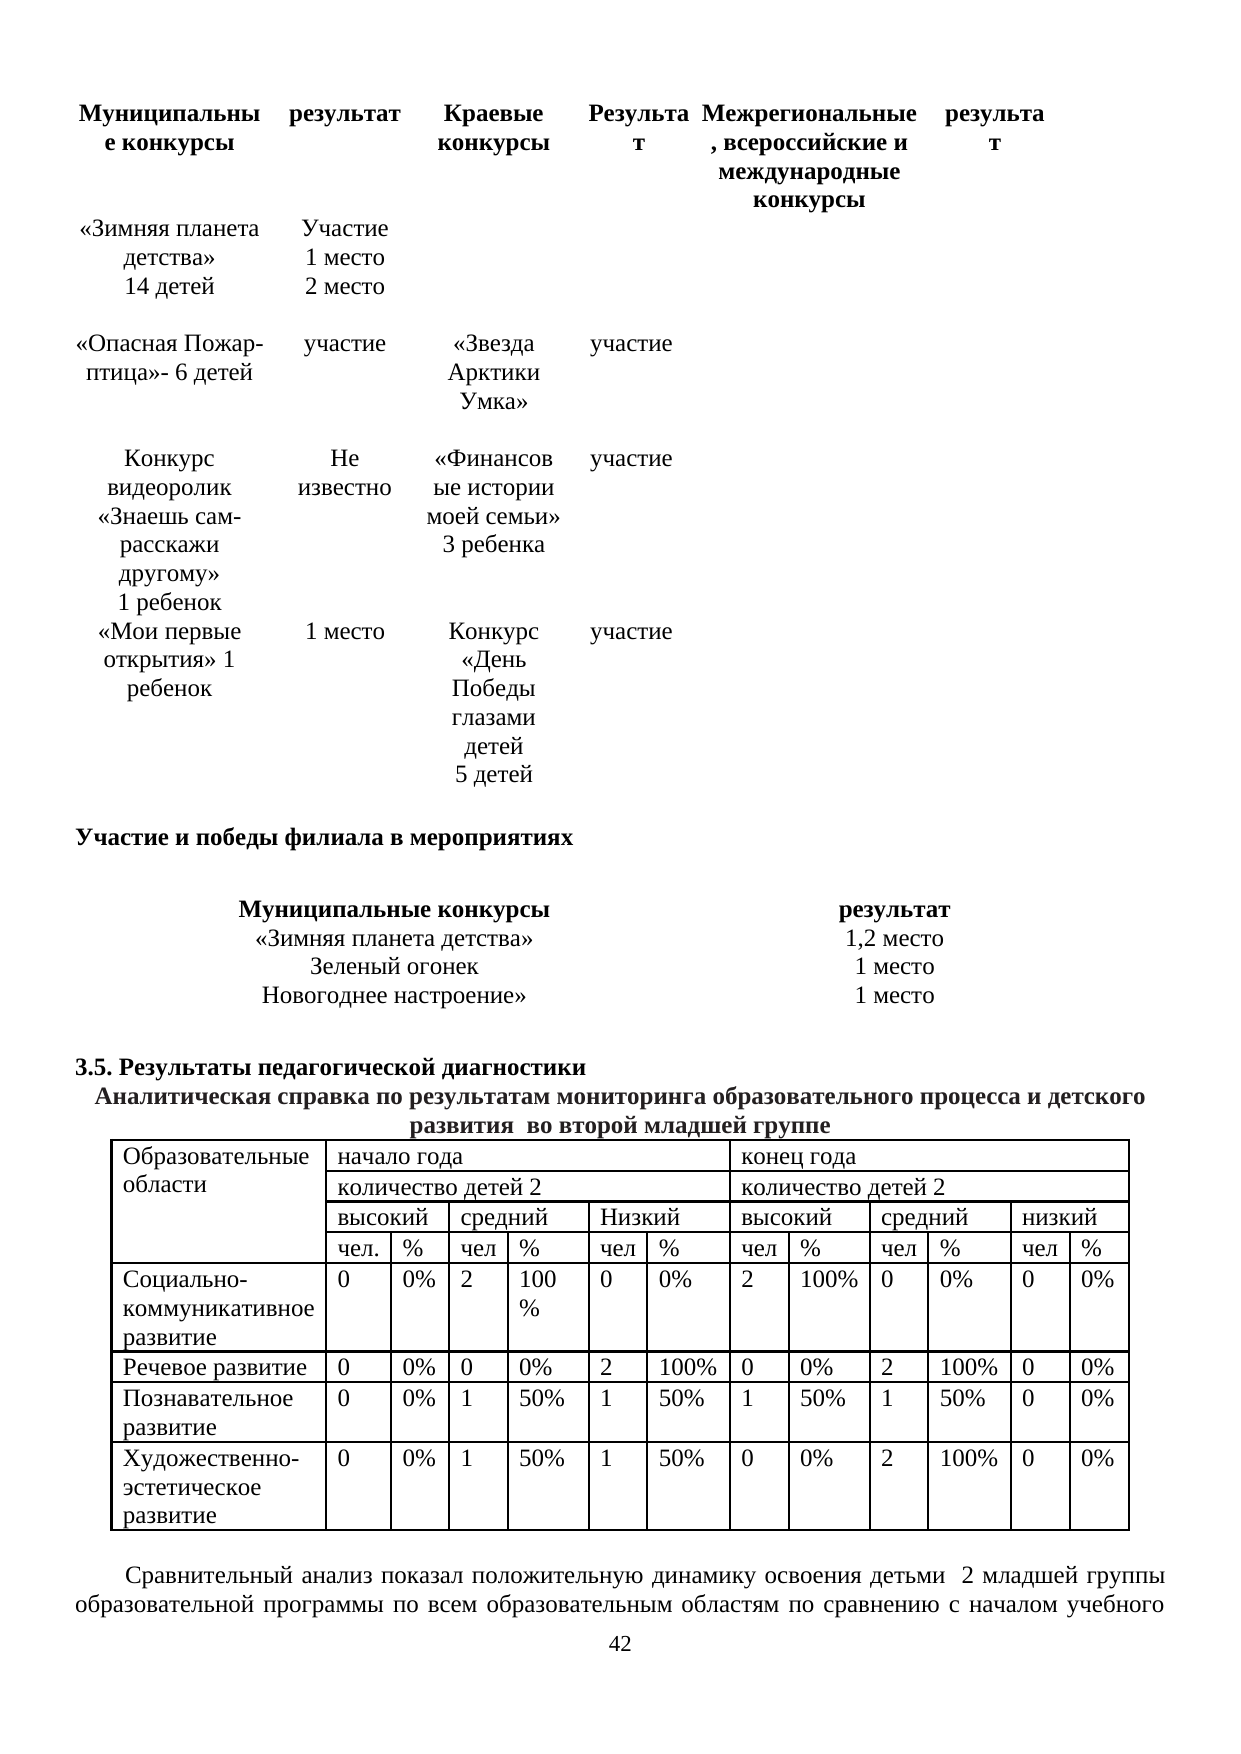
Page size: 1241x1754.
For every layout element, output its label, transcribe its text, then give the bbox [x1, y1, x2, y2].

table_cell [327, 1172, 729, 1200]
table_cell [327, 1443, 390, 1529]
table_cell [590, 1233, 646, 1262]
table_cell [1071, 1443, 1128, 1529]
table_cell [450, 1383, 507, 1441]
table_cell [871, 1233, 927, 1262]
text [75, 1560, 1165, 1617]
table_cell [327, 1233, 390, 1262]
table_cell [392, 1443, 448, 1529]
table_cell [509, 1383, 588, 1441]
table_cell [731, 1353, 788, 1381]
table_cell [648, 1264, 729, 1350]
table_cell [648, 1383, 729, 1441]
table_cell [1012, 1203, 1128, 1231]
text Участие и победы филиала в мероприятиях [75, 822, 1165, 851]
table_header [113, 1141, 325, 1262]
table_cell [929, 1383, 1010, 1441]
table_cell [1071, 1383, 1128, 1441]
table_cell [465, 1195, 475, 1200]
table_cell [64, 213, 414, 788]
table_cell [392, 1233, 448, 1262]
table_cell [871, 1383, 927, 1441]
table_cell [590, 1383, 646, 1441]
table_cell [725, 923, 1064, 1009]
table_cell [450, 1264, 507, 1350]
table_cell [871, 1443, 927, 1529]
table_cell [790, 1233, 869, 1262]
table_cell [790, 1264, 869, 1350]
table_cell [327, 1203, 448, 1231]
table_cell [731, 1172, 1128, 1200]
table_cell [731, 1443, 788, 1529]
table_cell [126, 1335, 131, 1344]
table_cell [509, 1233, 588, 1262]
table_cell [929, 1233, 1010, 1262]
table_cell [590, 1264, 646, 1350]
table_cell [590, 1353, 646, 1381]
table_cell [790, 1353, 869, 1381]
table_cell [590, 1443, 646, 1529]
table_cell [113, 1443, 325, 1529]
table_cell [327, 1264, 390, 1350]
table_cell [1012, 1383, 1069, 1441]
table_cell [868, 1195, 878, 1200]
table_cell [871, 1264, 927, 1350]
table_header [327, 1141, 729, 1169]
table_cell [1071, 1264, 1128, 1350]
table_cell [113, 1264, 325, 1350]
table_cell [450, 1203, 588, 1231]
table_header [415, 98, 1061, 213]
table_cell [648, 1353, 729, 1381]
text Аналитическая справка по результатам мониторинга образовательного процесса и детского развития во второй младшей группе [75, 1081, 1165, 1139]
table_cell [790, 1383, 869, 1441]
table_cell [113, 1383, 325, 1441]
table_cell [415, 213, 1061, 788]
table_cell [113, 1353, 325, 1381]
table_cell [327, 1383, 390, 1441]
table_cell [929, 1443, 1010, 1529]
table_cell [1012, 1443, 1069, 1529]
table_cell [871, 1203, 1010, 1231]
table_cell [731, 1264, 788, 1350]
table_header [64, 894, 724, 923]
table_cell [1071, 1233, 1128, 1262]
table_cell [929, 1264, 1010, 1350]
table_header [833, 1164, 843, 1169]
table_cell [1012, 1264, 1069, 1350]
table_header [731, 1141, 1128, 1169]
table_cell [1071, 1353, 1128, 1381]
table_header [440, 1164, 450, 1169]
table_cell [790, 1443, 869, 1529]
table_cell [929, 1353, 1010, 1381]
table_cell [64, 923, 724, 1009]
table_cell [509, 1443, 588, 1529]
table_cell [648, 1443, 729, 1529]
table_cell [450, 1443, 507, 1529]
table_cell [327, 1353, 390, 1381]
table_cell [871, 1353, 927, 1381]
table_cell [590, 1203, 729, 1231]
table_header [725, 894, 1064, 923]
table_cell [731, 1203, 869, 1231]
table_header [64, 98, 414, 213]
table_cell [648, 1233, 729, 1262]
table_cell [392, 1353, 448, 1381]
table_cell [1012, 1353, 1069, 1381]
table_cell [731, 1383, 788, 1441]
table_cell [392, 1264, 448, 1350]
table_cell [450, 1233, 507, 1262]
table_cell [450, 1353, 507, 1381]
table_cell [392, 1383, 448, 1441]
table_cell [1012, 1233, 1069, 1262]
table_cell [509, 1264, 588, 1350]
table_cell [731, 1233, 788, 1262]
text 3.5. Результаты педагогической диагностики [75, 1052, 1165, 1081]
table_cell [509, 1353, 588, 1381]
